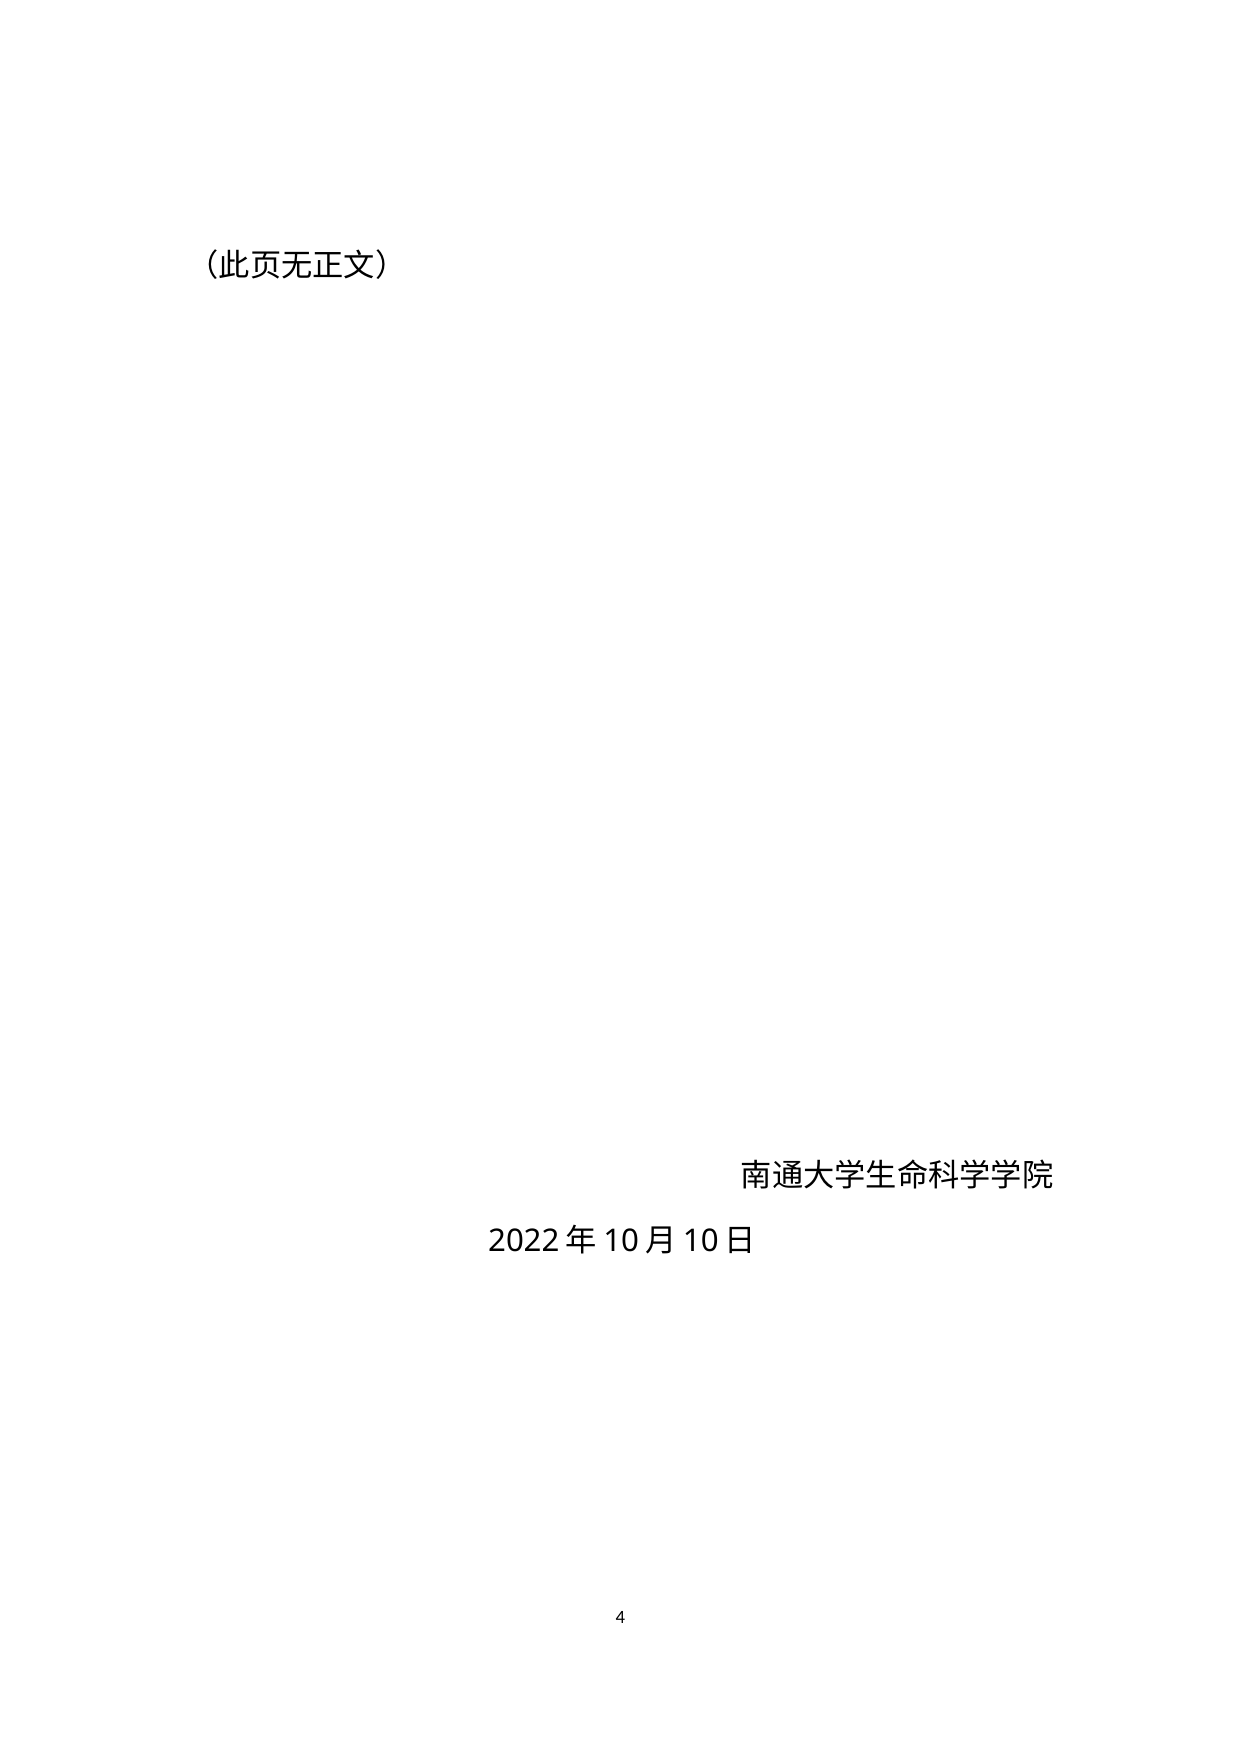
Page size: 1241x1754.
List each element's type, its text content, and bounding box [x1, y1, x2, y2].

text 2022年10月10日 [187, 1205, 1053, 1270]
text （此页无正文） [187, 230, 1053, 295]
text 南通大学生命科学学院 [187, 1140, 1053, 1205]
